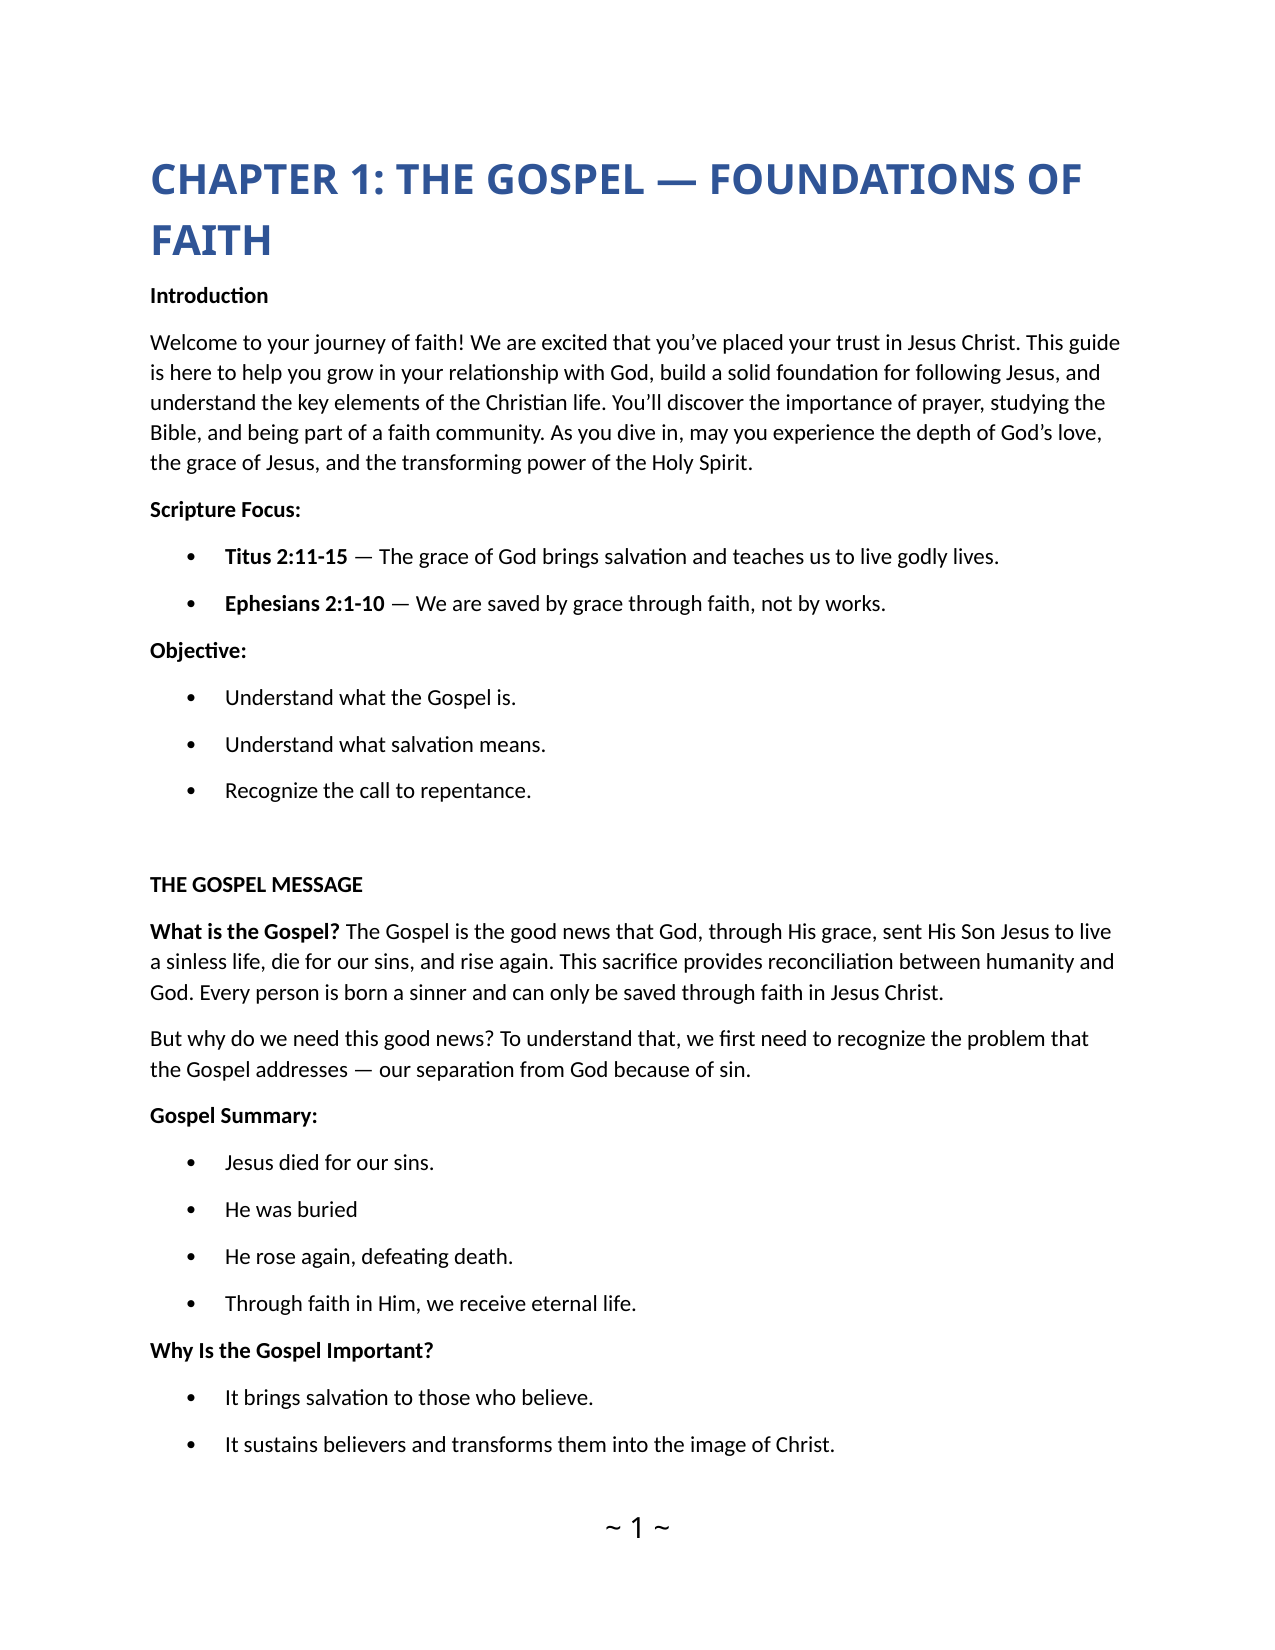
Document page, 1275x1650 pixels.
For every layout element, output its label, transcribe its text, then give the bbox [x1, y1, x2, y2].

text Why Is the Gospel Important? [150, 1336, 1125, 1364]
list He rose again, defeating death. [187, 1242, 1125, 1270]
text But why do we need this good news? To understand that, we first need to recognize the problem that the Gospel addresses — our separation from God because of sin. [150, 1024, 1125, 1083]
text Gospel Summary: [150, 1102, 1125, 1130]
text Introduction [150, 281, 1125, 309]
text THE GOSPEL MESSAGE [150, 870, 1125, 898]
list Titus 2:11-15 — The grace of God brings salvation and teaches us to live godly lives. [187, 542, 1125, 570]
list It brings salvation to those who believe. [187, 1383, 1125, 1411]
text Objective: [150, 636, 1125, 664]
text Welcome to your journey of faith! We are excited that you’ve placed your trust in Jesus Christ. This guide is here to help you grow in your relationship with God, build a solid foundation for following Jesus, and understand the key elements of the Christian life. You’ll discover the importance of prayer, studying the Bible, and being part of a faith community. As you dive in, may you experience the depth of God’s love, the grace of Jesus, and the transforming power of the Holy Spirit. [150, 328, 1125, 477]
list Understand what the Gospel is. [187, 683, 1125, 711]
list Recognize the call to repentance. [187, 777, 1125, 805]
subtitle CHAPTER 1: THE GOSPEL — FOUNDATIONS OF FAITH [150, 150, 1125, 268]
list Ephesians 2:1-10 — We are saved by grace through faith, not by works. [187, 589, 1125, 617]
list He was buried [187, 1195, 1125, 1223]
text What is the Gospel? The Gospel is the good news that God, through His grace, sent His Son Jesus to live a sinless life, die for our sins, and rise again. This sacrifice provides reconciliation between humanity and God. Every person is born a sinner and can only be saved through faith in Jesus Christ. [150, 917, 1125, 1006]
list Understand what salvation means. [187, 730, 1125, 758]
list It sustains believers and transforms them into the image of Christ. [187, 1430, 1125, 1458]
text Scripture Focus: [150, 495, 1125, 523]
list Jesus died for our sins. [187, 1148, 1125, 1177]
list Through faith in Him, we receive eternal life. [187, 1289, 1125, 1317]
